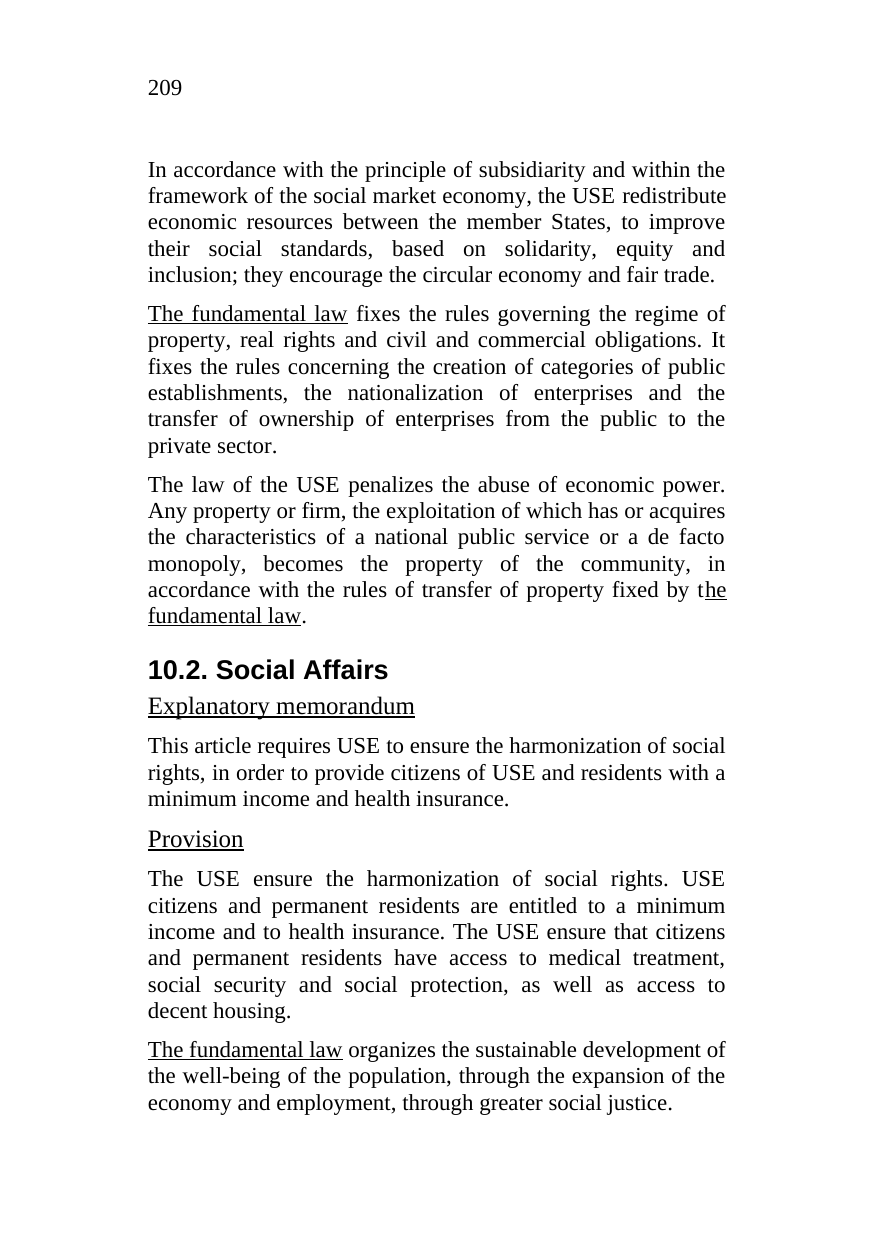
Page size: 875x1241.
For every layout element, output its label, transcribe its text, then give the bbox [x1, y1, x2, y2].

text The law of the USE penalizes the abuse of economic power. Any property or firm, the exploitation of which has or acquires the characteristics of a national public service or a de facto monopoly, becomes the property of the community, in accordance with the rules of transfer of property fixed by the fundamental law. [148, 471, 726, 629]
subtitle 10.2. Social Affairs [148, 654, 726, 685]
text This article requires USE to ensure the harmonization of social rights, in order to provide citizens of USE and residents with a minimum income and health insurance. [148, 732, 726, 812]
text The USE ensure the harmonization of social rights. USE citizens and permanent residents are entitled to a minimum income and to health insurance. The USE ensure that citizens and permanent residents have access to medical treatment, social security and social protection, as well as access to decent housing. [148, 865, 726, 1023]
text Explanatory memorandum [148, 691, 726, 720]
text The fundamental law organizes the sustainable development of the well-being of the population, through the expansion of the economy and employment, through greater social justice. [148, 1036, 726, 1115]
text The fundamental law fixes the rules governing the regime of property, real rights and civil and commercial obligations. It fixes the rules concerning the creation of categories of public establishments, the nationalization of enterprises and the transfer of ownership of enterprises from the public to the private sector. [148, 300, 726, 458]
text In accordance with the principle of subsidiarity and within the framework of the social market economy, the USE redistribute economic resources between the member States, to improve their social standards, based on solidarity, equity and inclusion; they encourage the circular economy and fair trade. [148, 156, 726, 287]
text Provision [148, 824, 726, 853]
